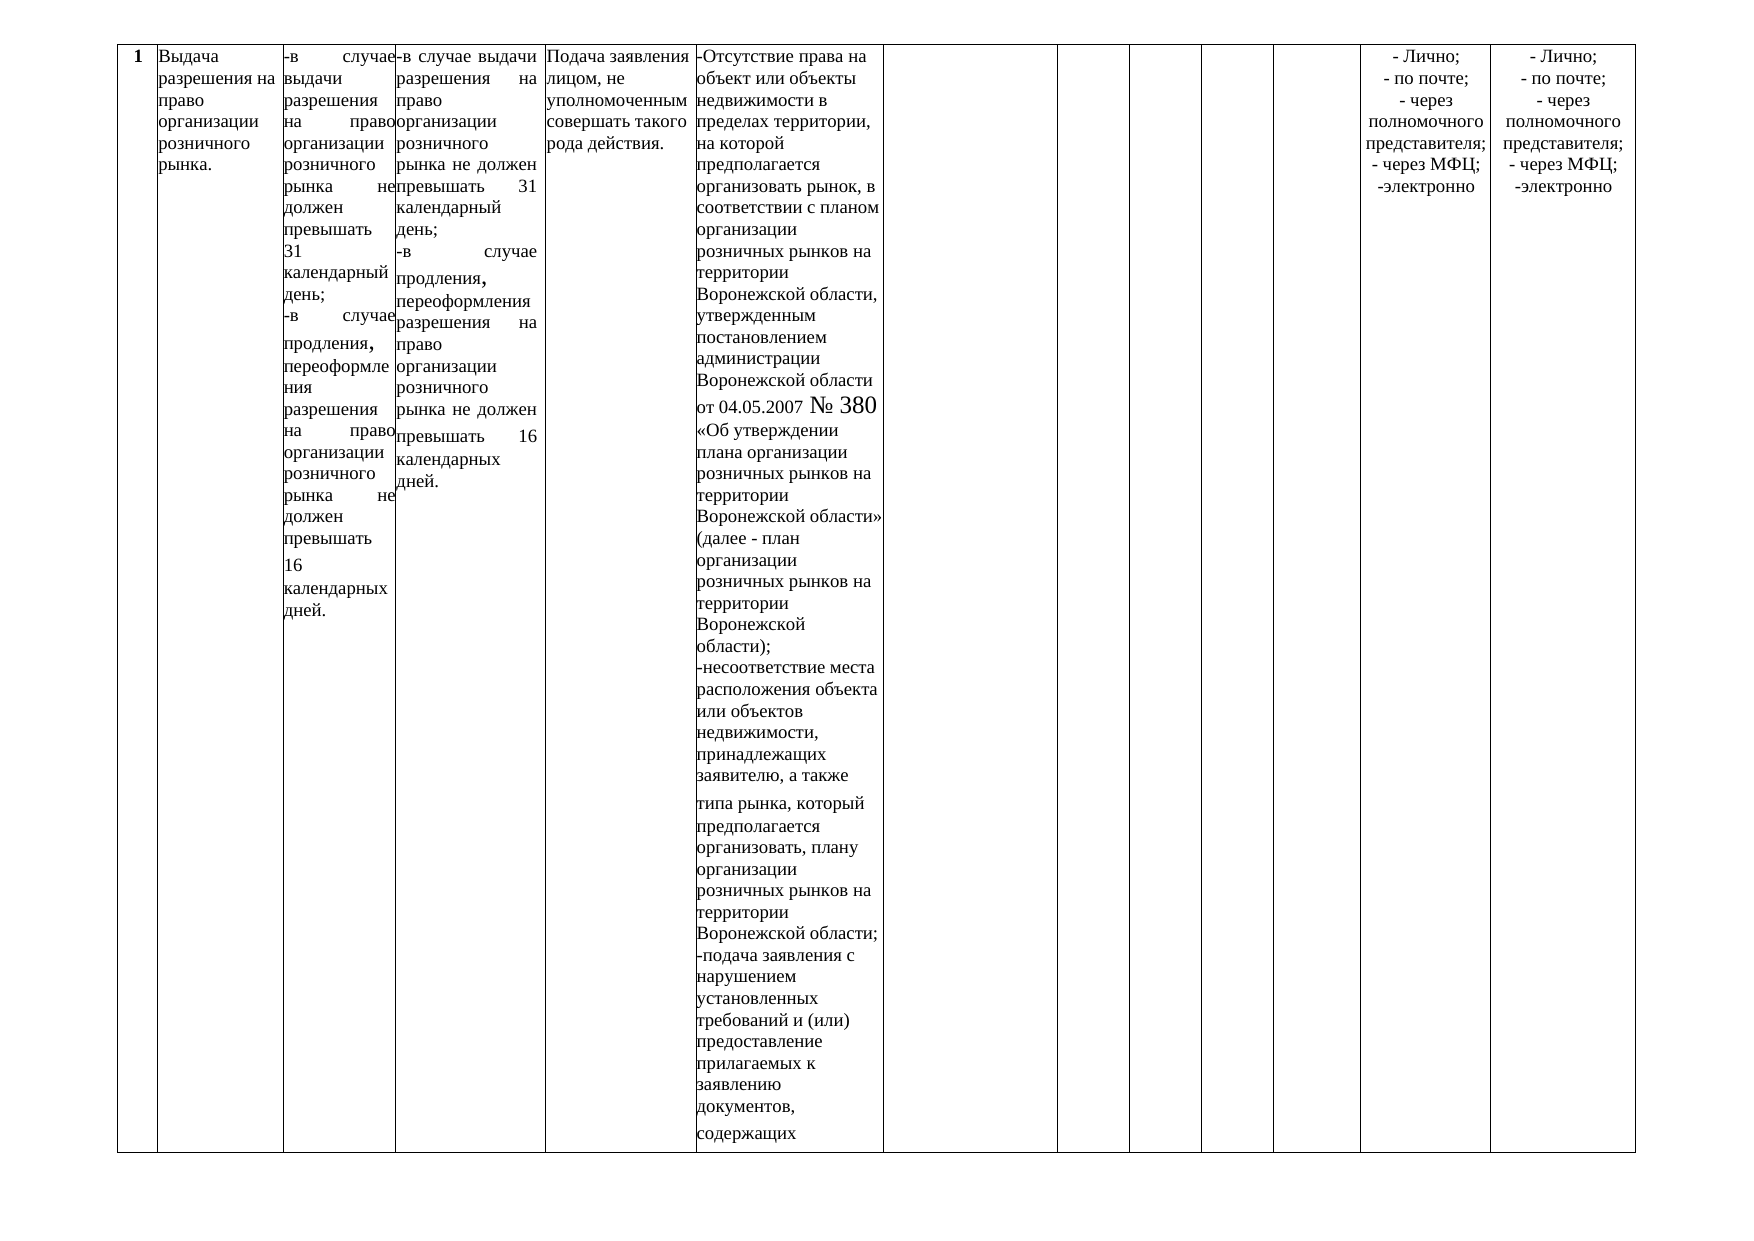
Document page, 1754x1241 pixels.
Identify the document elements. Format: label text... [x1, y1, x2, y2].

table_cell [1274, 45, 1360, 1152]
table_cell -в случае выдачи разрешения на право организации розничного рынка не должен превышать 31 календарный день; -в случае продления, переоформления разрешения на право организации розничного рынка не должен превышать 16 календарных дней. [284, 45, 395, 1152]
table_cell [1058, 45, 1129, 1152]
table_cell -Отсутствие права на объект или объекты недвижимости в пределах территории, на которой предполагается организовать рынок, в соответствии с планом организации розничных рынков на территории Воронежской области, утвержденным постановлением администрации Воронежской области от 04.05.2007 № 380 «Об утверждении плана организации розничных рынков на территории Воронежской области» (далее - план организации розничных рынков на территории Воронежской области); -несоответствие места расположения объекта или объектов недвижимости, принадлежащих заявителю, а также типа рынка, который предполагается организовать, плану организации розничных рынков на территории Воронежской области; -подача заявления с нарушением установленных требований и (или) предоставление прилагаемых к заявлению документов, содержащих недостоверные сведения. [697, 45, 883, 1152]
table_cell [884, 45, 1057, 1152]
table_cell 1 [118, 45, 157, 1152]
table_cell -в случае выдачи разрешения на право организации розничного рынка не должен превышать 31 календарный день; -в случае продления, переоформления разрешения на право организации розничного рынка не должен превышать 16 календарных дней. [396, 45, 545, 1152]
table_cell Подача заявления лицом, не уполномоченным совершать такого рода действия. [546, 45, 696, 1152]
table_cell [1202, 45, 1273, 1152]
table_cell - Лично; - по почте; - через полномочного представителя; - через МФЦ; -электронно [1491, 45, 1635, 1152]
table_cell - Лично; - по почте; - через полномочного представителя; - через МФЦ; -электронно [1361, 45, 1490, 1152]
table_cell [1130, 45, 1201, 1152]
table_cell Выдача разрешения на право организации розничного рынка. [158, 45, 283, 1152]
